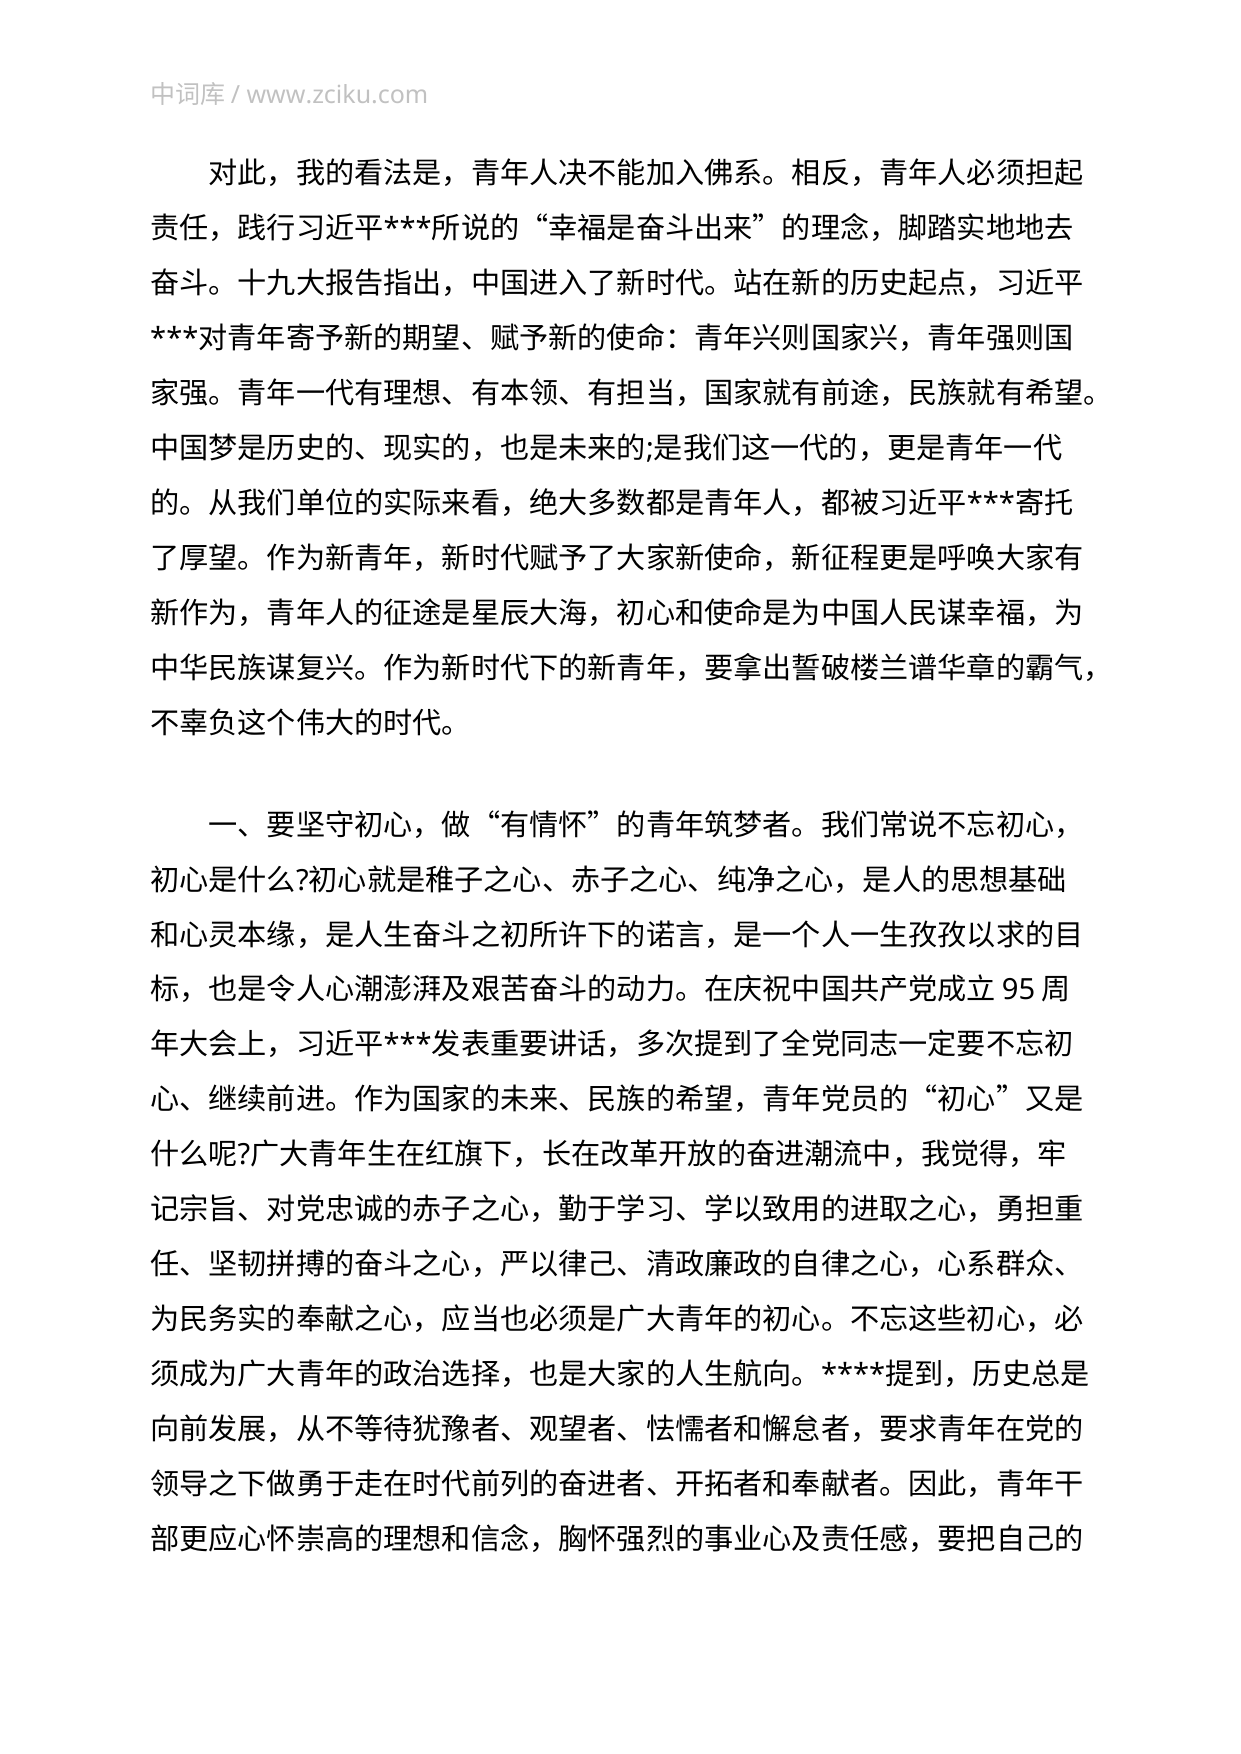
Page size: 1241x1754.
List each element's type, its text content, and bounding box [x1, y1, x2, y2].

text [150, 801, 1090, 1558]
text 对此，我的看法是，青年人决不能加入佛系。相反，青年人必须担起责任，践行习近平***所说的“幸福是奋斗出来”的理念，脚踏实地地去奋斗。十九大报告指出，中国进入了新时代。站在新的历史起点，习近平***对青年寄予新的期望、赋予新的使命：青年兴则国家兴，青年强则国家强。青年一代有理想、有本领、有担当，国家就有前途，民族就有希望。中国梦是历史的、现实的，也是未来的;是我们这一代的，更是青年一代的。从我们单位的实际来看，绝大多数都是青年人，都被习近平***寄托了厚望。作为新青年，新时代赋予了大家新使命，新征程更是呼唤大家有新作为，青年人的征途是星辰大海，初心和使命是为中国人民谋幸福，为中华民族谋复兴。作为新时代下的新青年，要拿出誓破楼兰谱华章的霸气，不辜负这个伟大的时代。 [150, 150, 1090, 742]
